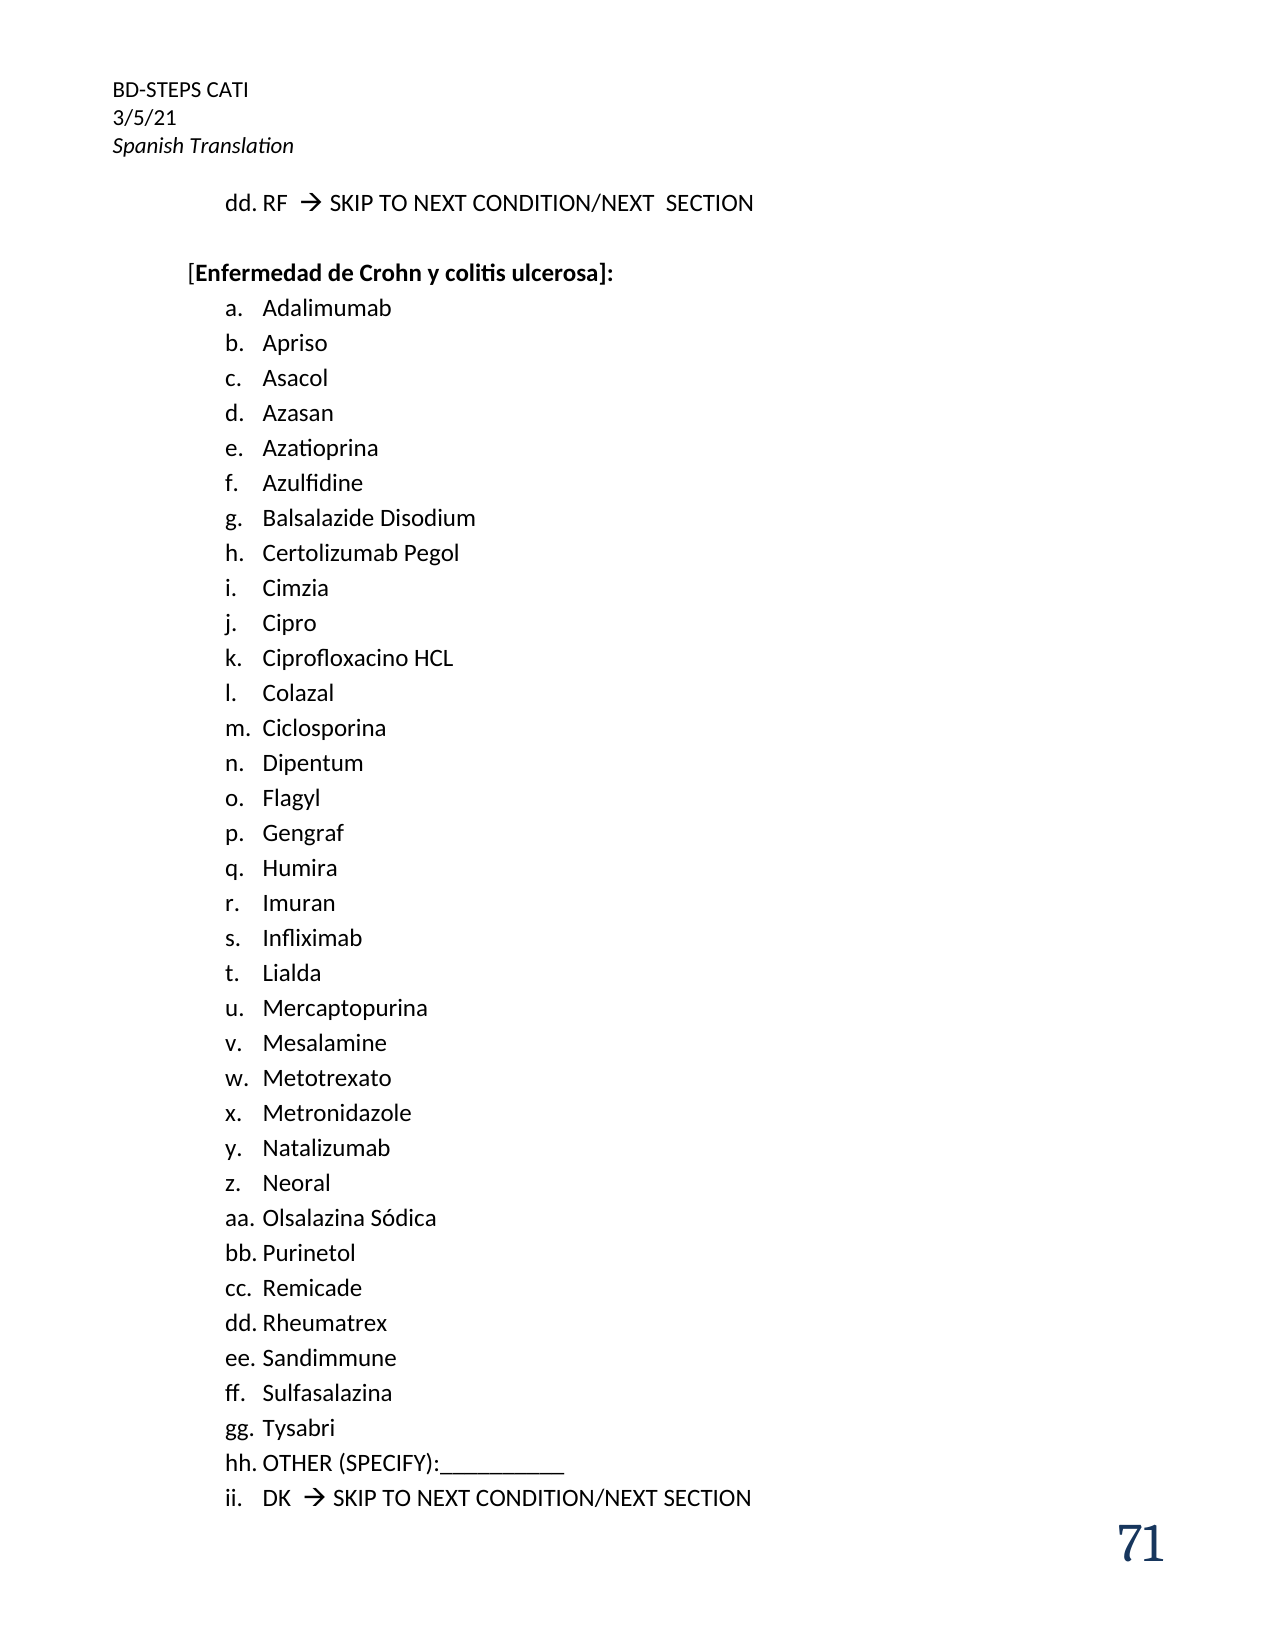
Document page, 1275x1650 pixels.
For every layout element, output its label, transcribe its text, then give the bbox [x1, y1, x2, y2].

list Adalimumab [225, 292, 1162, 323]
list Certolizumab Pegol [225, 537, 1162, 568]
list Apriso [225, 327, 1162, 358]
list Balsalazide Disodium [225, 502, 1162, 533]
list Rheumatrex [225, 1307, 1162, 1338]
list Sandimmune [225, 1342, 1162, 1373]
list Dipentum [225, 747, 1162, 778]
list Natalizumab [225, 1132, 1162, 1163]
list Metronidazole [225, 1097, 1162, 1128]
list Tysabri [225, 1412, 1162, 1443]
list Neoral [225, 1167, 1162, 1198]
list Colazal [225, 677, 1162, 708]
list DK SKIP TO NEXT CONDITION/NEXT SECTION [225, 1482, 1162, 1513]
list Metotrexato [225, 1062, 1162, 1093]
list OTHER (SPECIFY):__________ [225, 1447, 1162, 1478]
list Remicade [225, 1272, 1162, 1303]
list Olsalazina Sódica [225, 1202, 1162, 1233]
list Ciprofloxacino HCL [225, 642, 1162, 673]
list Ciclosporina [225, 712, 1162, 743]
list [Enfermedad de Crohn y colitis ulcerosa]: [187, 257, 1162, 288]
list Mercaptopurina [225, 992, 1162, 1023]
list Humira [225, 852, 1162, 883]
list Imuran [225, 887, 1162, 918]
list Purinetol [225, 1237, 1162, 1268]
list Sulfasalazina [225, 1377, 1162, 1408]
list Azasan [225, 397, 1162, 428]
list Azatioprina [225, 432, 1162, 463]
list Cimzia [225, 572, 1162, 603]
list Cipro [225, 607, 1162, 638]
list Infliximab [225, 922, 1162, 953]
list Azulfidine [225, 467, 1162, 498]
list Gengraf [225, 817, 1162, 848]
list RF SKIP TO NEXT CONDITION/NEXT SECTION [225, 187, 1162, 218]
list Mesalamine [225, 1027, 1162, 1058]
list Flagyl [225, 782, 1162, 813]
list Asacol [225, 362, 1162, 393]
list Lialda [225, 957, 1162, 988]
